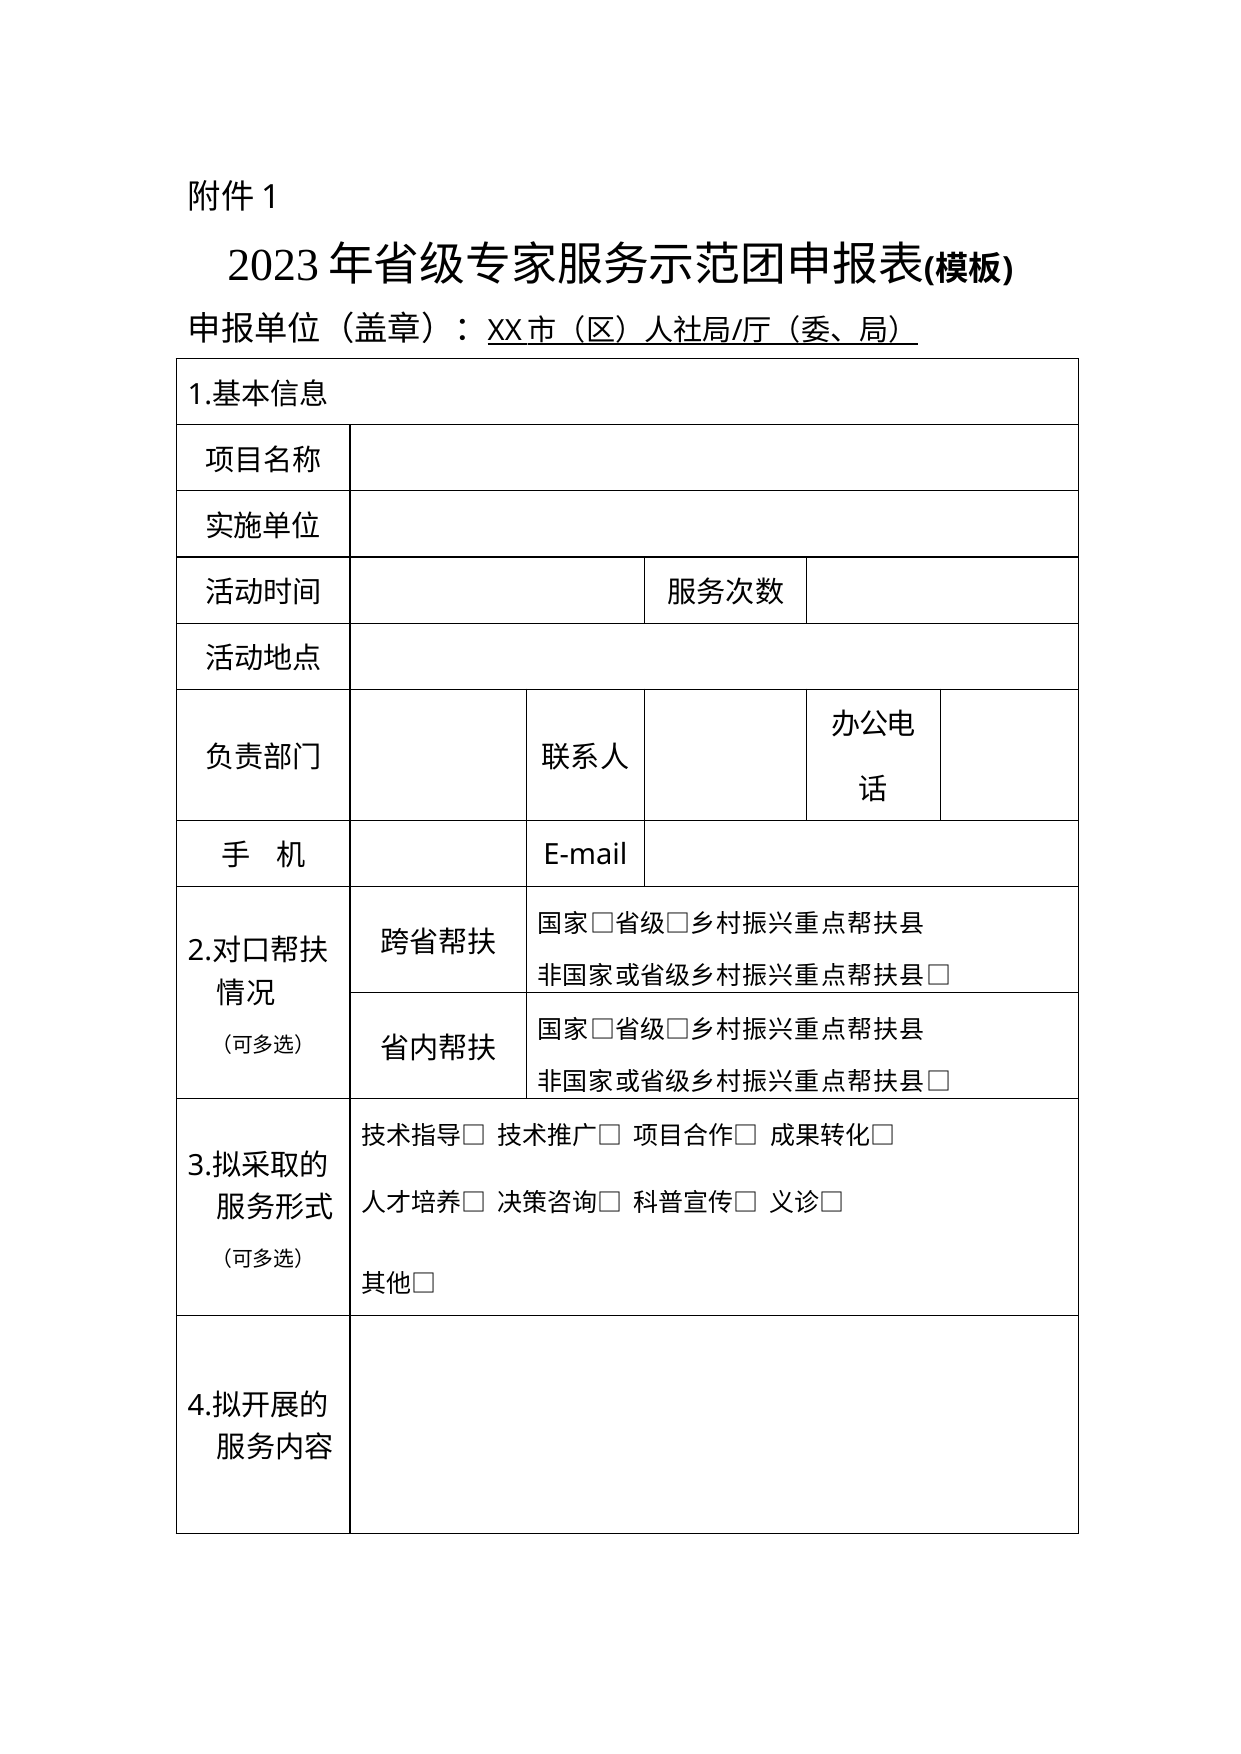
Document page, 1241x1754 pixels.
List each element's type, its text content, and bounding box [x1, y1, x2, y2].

table_cell 活动地点 [177, 624, 349, 688]
table_cell [351, 624, 1078, 688]
text 申报单位（盖章）：XX市（区）人社局/厅（委、局） [187, 293, 1053, 358]
table_cell E-mail [527, 821, 644, 886]
table_cell [351, 491, 1078, 556]
table_cell 实施单位 [177, 491, 349, 556]
table_cell 联系人 [527, 690, 644, 819]
table_cell [351, 821, 526, 886]
table_cell [645, 821, 1078, 886]
text 2023年省级专家服务示范团申报表(模板) [187, 227, 1053, 293]
table_cell 活动时间 [177, 558, 349, 622]
table_header 1.基本信息 [177, 359, 1078, 424]
table_cell [807, 558, 1078, 622]
table_cell [645, 690, 806, 819]
table_cell 技术指导□ 技术推广□ 项目合作□ 成果转化□ 人才培养□ 决策咨询□ 科普宣传□ 义诊□ 其他□ [351, 1099, 1078, 1314]
table_cell 2.对口帮扶情况 （可多选） [177, 887, 349, 1098]
table_cell 省内帮扶 [351, 993, 526, 1098]
table_cell 国家□省级□乡村振兴重点帮扶县 非国家或省级乡村振兴重点帮扶县□ [527, 887, 1078, 992]
table_cell 服务次数 [645, 558, 806, 622]
table_cell [351, 690, 526, 819]
table_cell 办公电话 [807, 690, 940, 819]
table_cell [351, 425, 1078, 490]
table_cell 3.拟采取的服务形式 （可多选） [177, 1099, 349, 1314]
table_cell 国家□省级□乡村振兴重点帮扶县 非国家或省级乡村振兴重点帮扶县□ [527, 993, 1078, 1098]
table_cell [941, 690, 1078, 819]
table_cell 4.拟开展的服务内容 [177, 1316, 349, 1532]
text 附件1 [187, 162, 1053, 227]
table_cell [351, 1316, 1078, 1532]
table_cell 手 机 [177, 821, 349, 886]
table_cell 跨省帮扶 [351, 887, 526, 992]
table_cell 负责部门 [177, 690, 349, 819]
table_cell [351, 558, 644, 622]
table_cell 项目名称 [177, 425, 349, 490]
